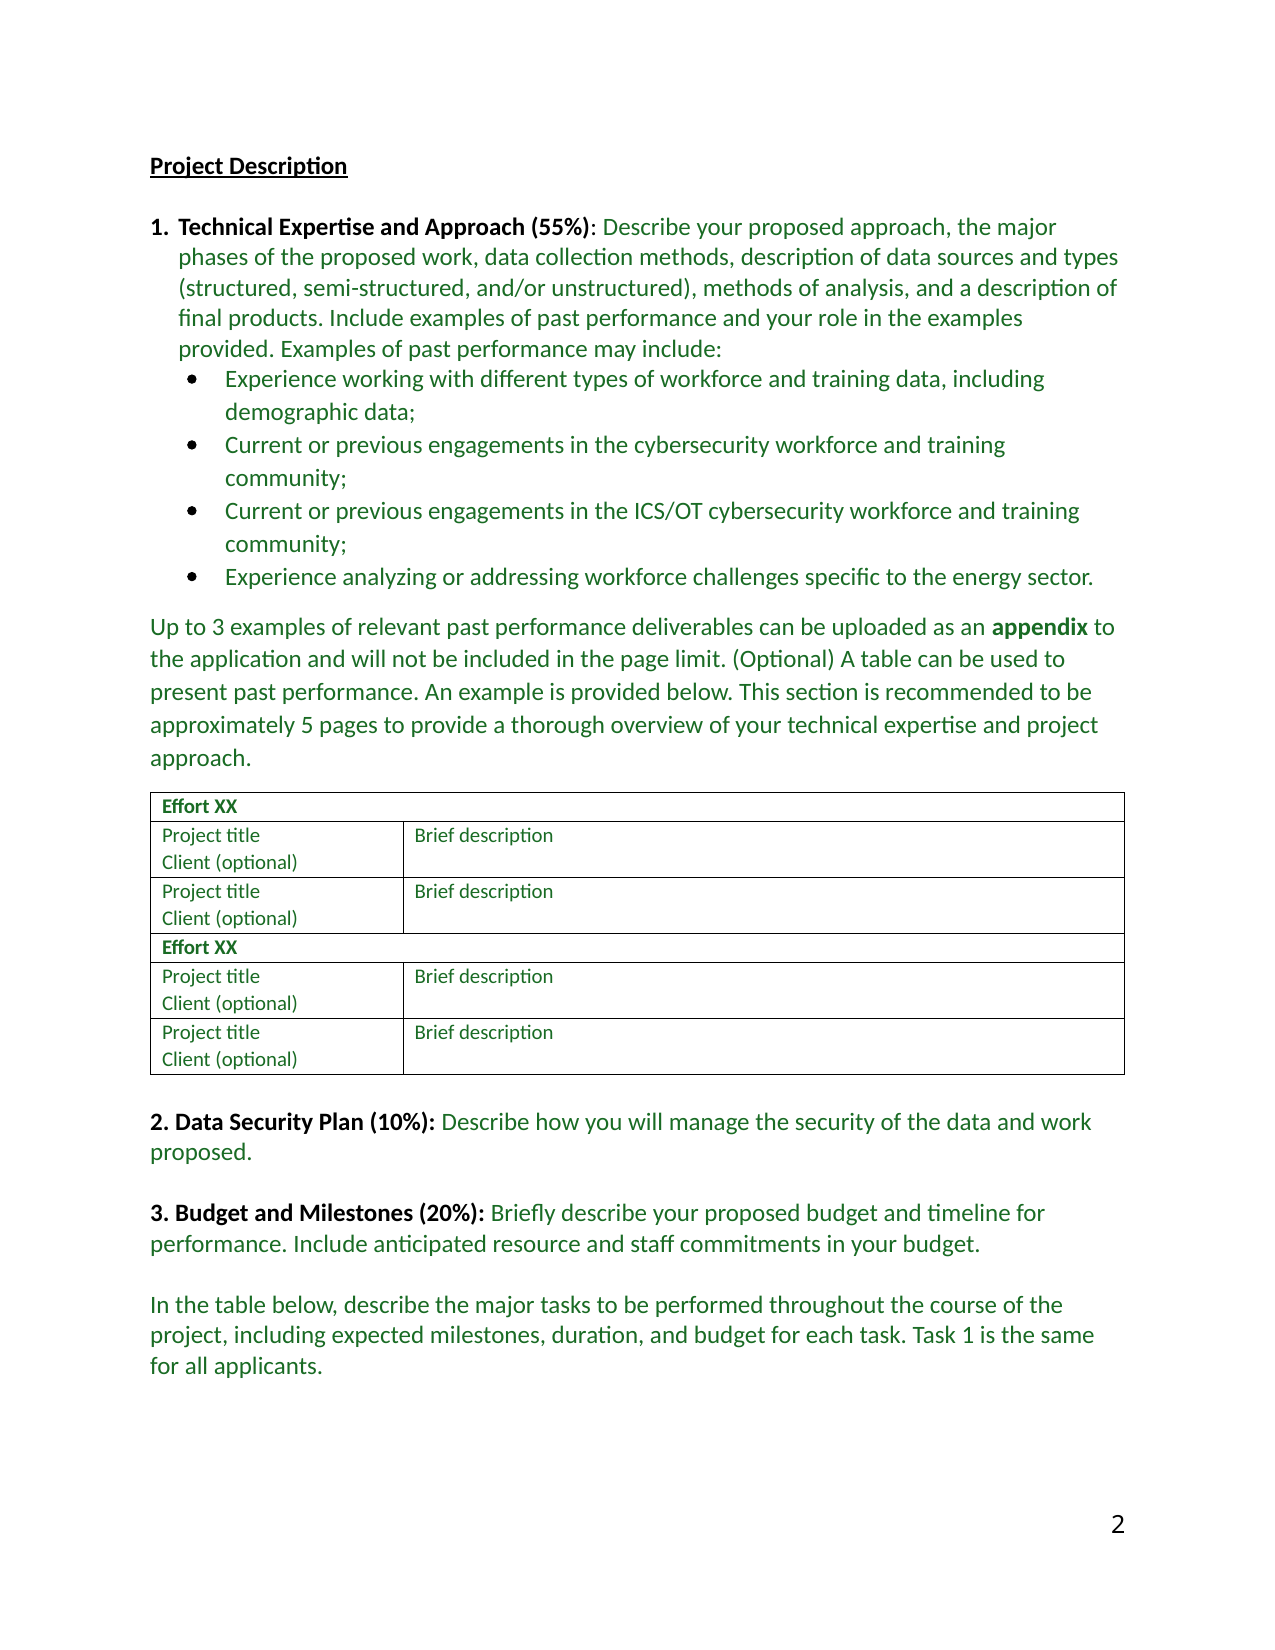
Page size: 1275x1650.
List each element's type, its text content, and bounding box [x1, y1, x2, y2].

table_cell Brief description [404, 963, 1124, 1018]
table_cell Brief description [404, 822, 1124, 877]
table_cell Project title Client (optional) [151, 822, 403, 877]
text Project Description [150, 150, 1125, 181]
list Experience working with different types of workforce and training data, including demographic data; [187, 364, 1125, 427]
table_cell Project title Client (optional) [151, 963, 403, 1018]
list Technical Expertise and Approach (55%): Describe your proposed approach, the major phases of the proposed work, data collection methods, description of data sources and types (structured, semi-structured, and/or unstructured), methods of analysis, and a description of final products. Include examples of past performance and your role in the examples provided. Examples of past performance may include: [150, 211, 1125, 364]
table_cell Brief description [404, 1019, 1124, 1074]
table_cell Project title Client (optional) [151, 878, 403, 933]
table_header Effort XX [151, 793, 1124, 821]
list Current or previous engagements in the cybersecurity workforce and training community; [187, 429, 1125, 493]
text Up to 3 examples of relevant past performance deliverables can be uploaded as an appendix to the application and will not be included in the page limit. (Optional) A table can be used to present past performance. An example is provided below. This section is recommended to be approximately 5 pages to provide a thorough overview of your technical expertise and project approach. [150, 611, 1125, 773]
list Experience analyzing or addressing workforce challenges specific to the energy sector. [187, 561, 1125, 592]
table_cell Project title Client (optional) [151, 1019, 403, 1074]
text 2. Data Security Plan (10%): Describe how you will manage the security of the data and work proposed. [150, 1106, 1125, 1167]
list Current or previous engagements in the ICS/OT cybersecurity workforce and training community; [187, 495, 1125, 559]
text In the table below, describe the major tasks to be performed throughout the course of the project, including expected milestones, duration, and budget for each task. Task 1 is the same for all applicants. [150, 1289, 1125, 1380]
text 3. Budget and Milestones (20%): Briefly describe your proposed budget and timeline for performance. Include anticipated resource and staff commitments in your budget. [150, 1197, 1125, 1258]
table_cell Brief description [404, 878, 1124, 933]
table_cell Effort XX [151, 934, 1124, 962]
